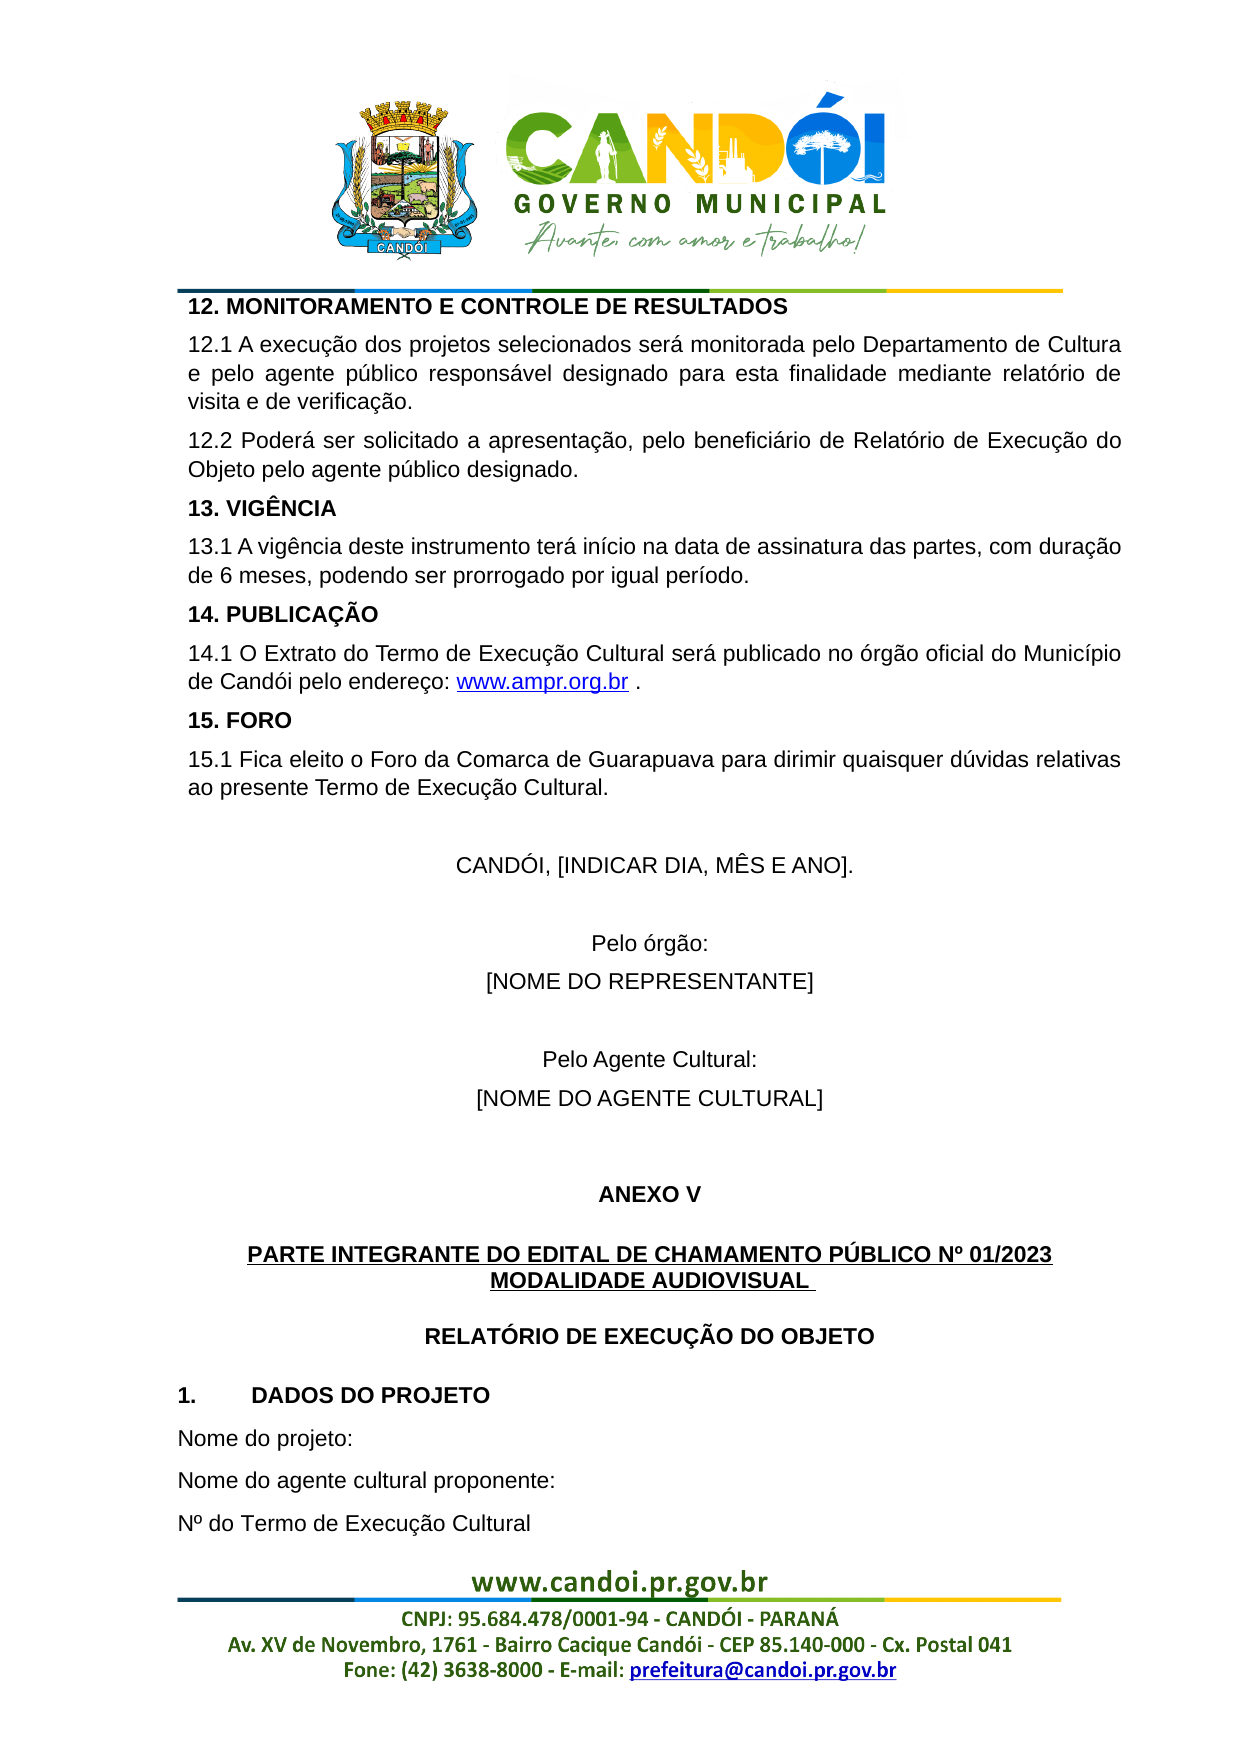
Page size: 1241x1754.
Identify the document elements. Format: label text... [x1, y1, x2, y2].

text Nome do projeto: [177, 1425, 1122, 1451]
text [NOME DO REPRESENTANTE] [177, 968, 1122, 995]
text 15. FORO [188, 707, 1122, 733]
text 14.1 O Extrato do Termo de Execução Cultural será publicado no órgão oficial do Município de Candói pelo endereço: www.ampr.org.br . [188, 639, 1122, 694]
text 13.1 A vigência deste instrumento terá início na data de assinatura das partes, com duração de 6 meses, podendo ser prorrogado por igual período. [188, 533, 1122, 588]
text [NOME DO AGENTE CULTURAL] [177, 1085, 1122, 1111]
text 15.1 Fica eleito o Foro da Comarca de Guarapuava para dirimir quaisquer dúvidas relativas ao presente Termo de Execução Cultural. [188, 746, 1122, 800]
text ANEXO V [177, 1181, 1122, 1208]
text MODALIDADE AUDIOVISUAL [177, 1267, 1122, 1293]
text 12.1 A execução dos projetos selecionados será monitorada pelo Departamento de Cultura e pelo agente público responsável designado para esta finalidade mediante relatório de visita e de verificação. [188, 331, 1122, 415]
text RELATÓRIO DE EXECUÇÃO DO OBJETO [177, 1323, 1122, 1349]
text CANDÓI, [INDICAR DIA, MÊS E ANO]. [188, 852, 1122, 878]
text Nº do Termo de Execução Cultural [177, 1510, 1122, 1536]
text 12.2 Poderá ser solicitado a apresentação, pelo beneficiário de Relatório de Execução do Objeto pelo agente público designado. [188, 427, 1122, 482]
text PARTE INTEGRANTE DO EDITAL DE CHAMAMENTO PÚBLICO Nº 01/2023 [177, 1241, 1122, 1267]
text Pelo órgão: [177, 929, 1122, 956]
text 13. VIGÊNCIA [188, 494, 1122, 521]
text 12. MONITORAMENTO E CONTROLE DE RESULTADOS [188, 293, 1122, 319]
list DADOS DO PROJETO [177, 1382, 1122, 1408]
picture [177, 73, 1063, 293]
picture [177, 1570, 1062, 1681]
text Pelo Agente Cultural: [177, 1046, 1122, 1072]
text Nome do agente cultural proponente: [177, 1467, 1122, 1494]
text 14. PUBLICAÇÃO [188, 601, 1122, 627]
